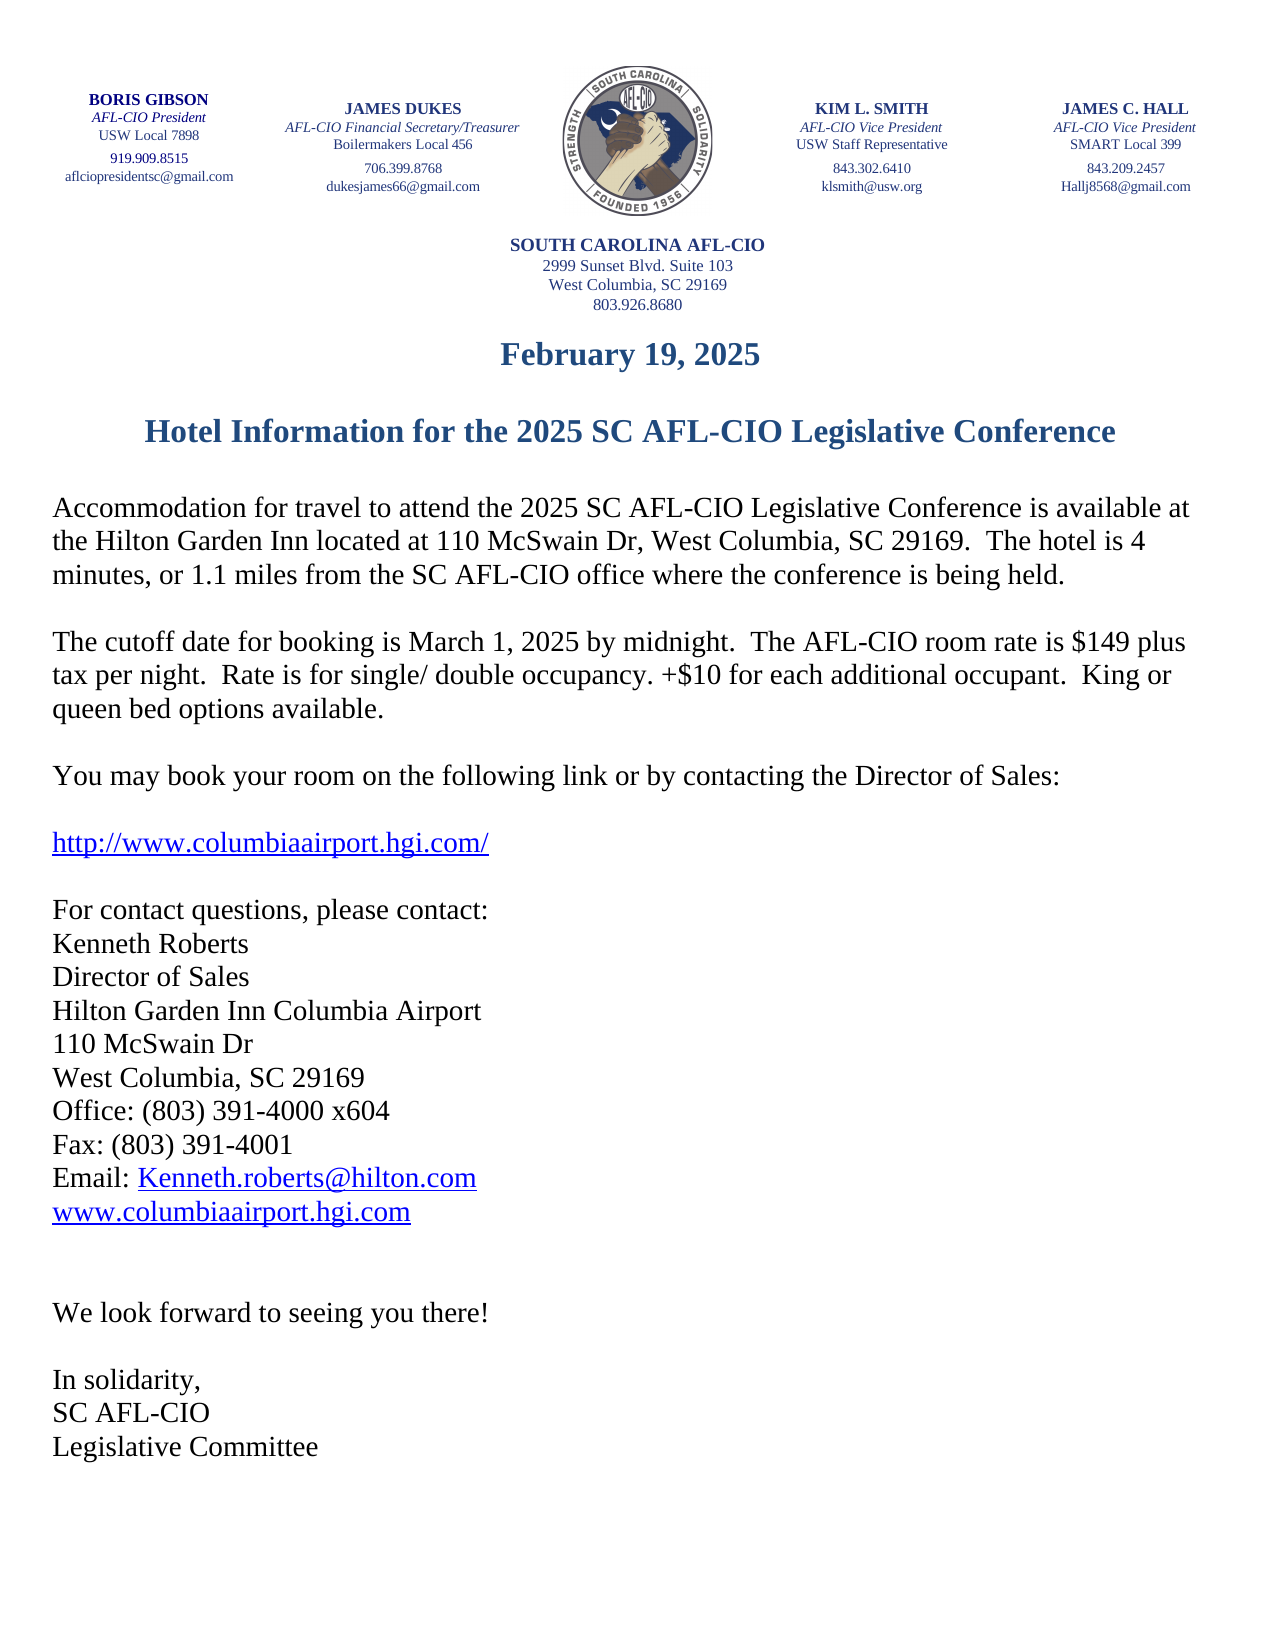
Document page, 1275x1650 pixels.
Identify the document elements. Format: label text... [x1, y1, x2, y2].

text USW Local 7898 [98, 126, 240, 143]
subtitle BORIS GIBSON [89, 89, 240, 109]
text USW Staff Representative [791, 136, 953, 153]
text You may book your room on the following link or by contacting the Director of Sales: [52, 758, 1208, 792]
text Boilermakers Local 456 [281, 136, 525, 153]
text AFL-CIO Financial Secretary/Treasurer [281, 119, 525, 135]
text 110 McSwain Dr [52, 1026, 1208, 1060]
text West Columbia, SC 29169 [52, 1060, 1208, 1093]
text aflciopresidentsc@gmail.com [58, 168, 240, 184]
text Hilton Garden Inn Columbia Airport [52, 993, 1208, 1026]
text dukesjames66@gmail.com [281, 177, 525, 194]
text klsmith@usw.org [791, 177, 953, 194]
subtitle JAMES DUKES [281, 99, 525, 118]
text Office: (803) 391-4000 x604 [52, 1093, 1208, 1127]
text SMART Local 399 [1070, 136, 1208, 153]
text 706.399.8768 [281, 160, 525, 177]
subtitle KIM L. SMITH [791, 99, 953, 118]
text Legislative Committee [52, 1429, 1208, 1462]
picture [562, 66, 713, 216]
text Accommodation for travel to attend the 2025 SC AFL-CIO Legislative Conference is available at the Hilton Garden Inn located at 110 McSwain Dr, West Columbia, SC 29169. The hotel is 4 minutes, or 1.1 miles from the SC AFL-CIO office where the conference is being held. [52, 490, 1208, 590]
text Kenneth Roberts [52, 926, 1208, 959]
text Hallj8568@gmail.com [1043, 177, 1208, 194]
text For contact questions, please contact: [52, 892, 1208, 926]
text February 19, 2025 [52, 334, 1208, 373]
text Hotel Information for the 2025 SC AFL-CIO Legislative Conference [52, 411, 1208, 449]
text Fax: (803) 391-4001 [52, 1127, 1208, 1161]
text Director of Sales [52, 959, 1208, 993]
text 843.302.6410 [791, 160, 953, 177]
text In solidarity, [52, 1362, 1208, 1395]
text www.columbiaairport.hgi.com [52, 1194, 1208, 1228]
title SOUTH CAROLINA AFL-CIO [67, 233, 1208, 255]
text http://www.columbiaairport.hgi.com/ [52, 825, 1208, 859]
text AFL-CIO Vice President [1054, 119, 1208, 135]
text The cutoff date for booking is March 1, 2025 by midnight. The AFL-CIO room rate is $149 plus tax per night. Rate is for single/ double occupancy. +$10 for each additional occupant. King or queen bed options available. [52, 624, 1208, 724]
text 919.909.8515 [58, 150, 240, 167]
text 2999 Sunset Blvd. Suite 103 West Columbia, SC 29169 803.926.8680 [529, 255, 746, 314]
text AFL-CIO Vice President [791, 119, 953, 135]
text Email: Kenneth.roberts@hilton.com [52, 1161, 1208, 1194]
text SC AFL-CIO [52, 1395, 1208, 1429]
text We look forward to seeing you there! [52, 1295, 1208, 1328]
text 843.209.2457 [1043, 160, 1208, 177]
text AFL-CIO President [92, 109, 240, 126]
subtitle JAMES C. HALL [1062, 99, 1208, 118]
